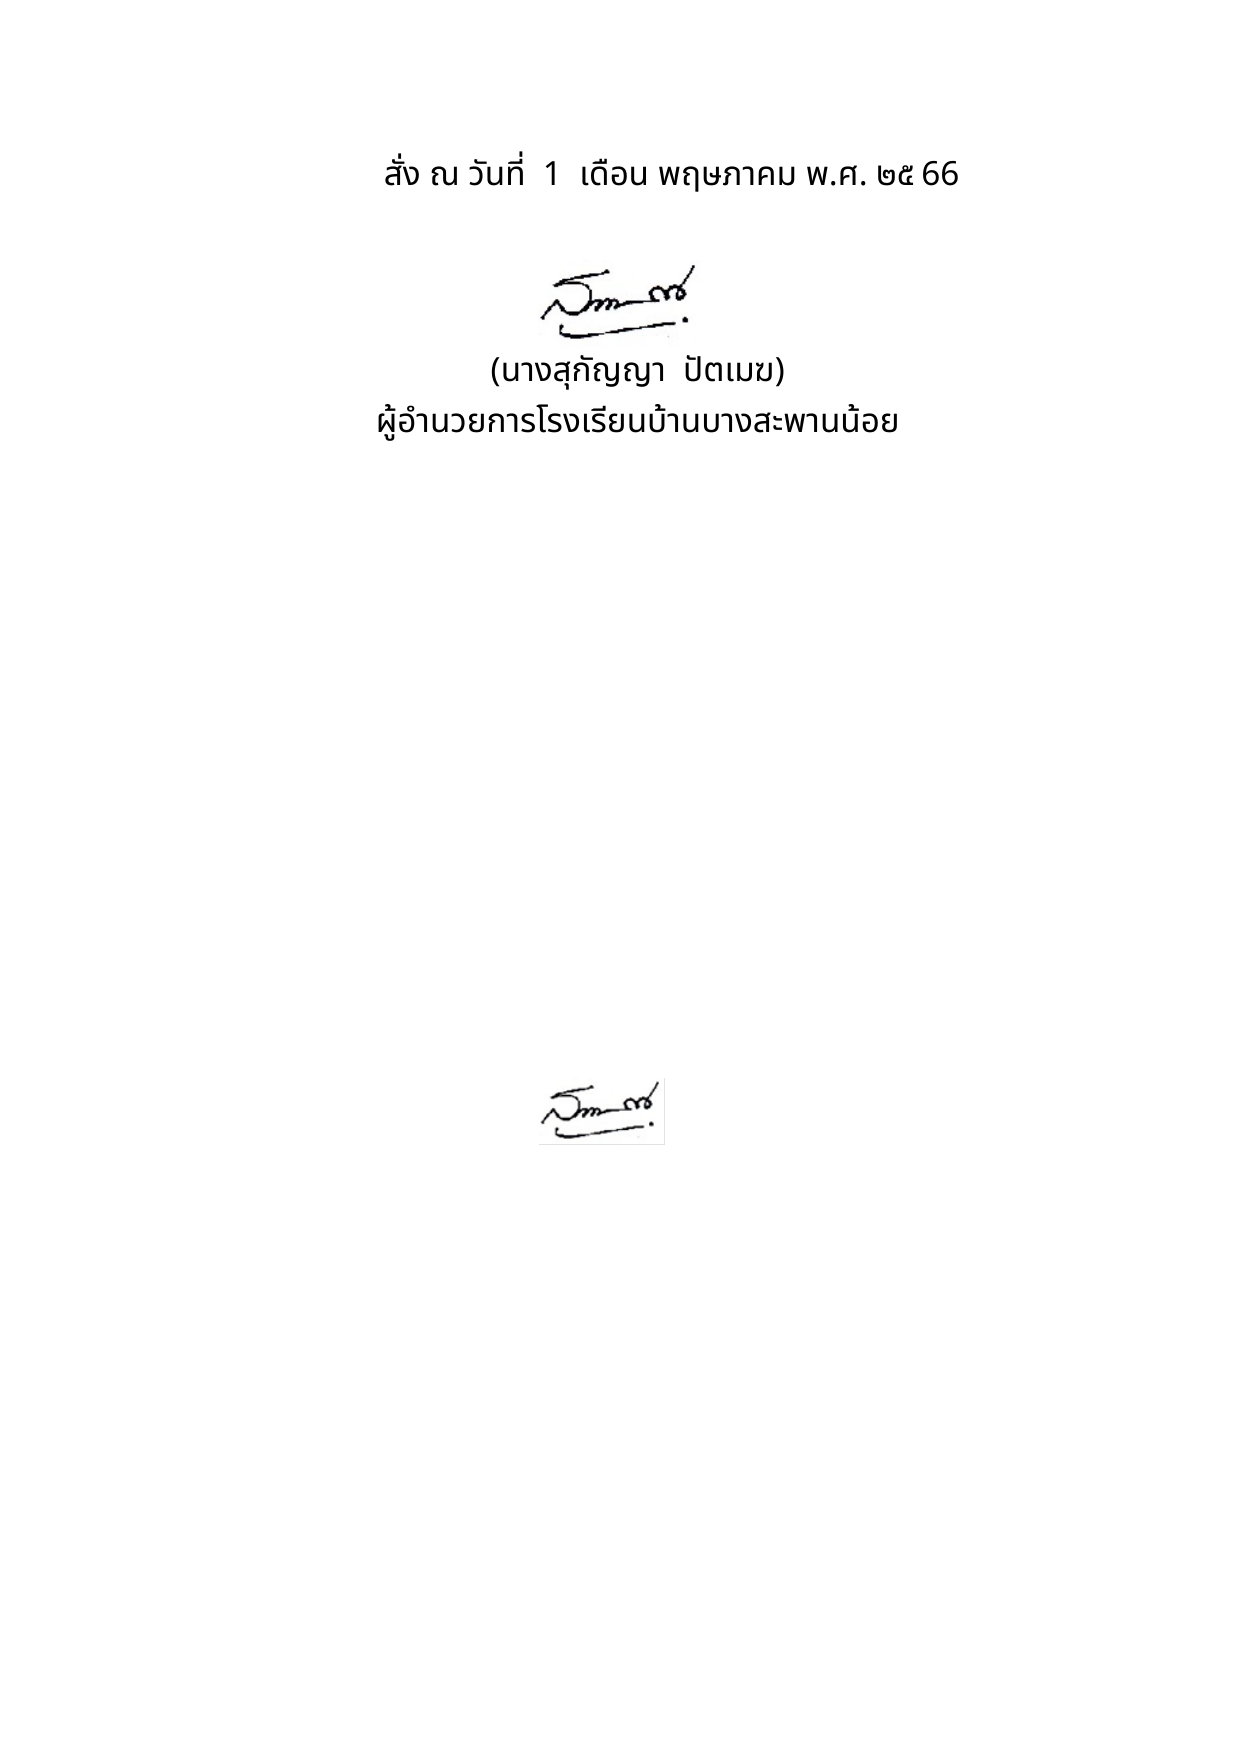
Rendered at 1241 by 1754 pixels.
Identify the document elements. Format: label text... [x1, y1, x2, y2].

text ผู้อำนวยการโรงเรียนบ้านบางสะพานน้อย [150, 397, 1090, 447]
text (นางสุกัญญา ปัตเมฆ) [150, 346, 1090, 397]
text สั่ง ณ วันที่ 1 เดือน พฤษภาคม พ.ศ. ๒๕66 [227, 150, 1090, 201]
picture [538, 260, 703, 347]
picture [539, 1078, 666, 1146]
